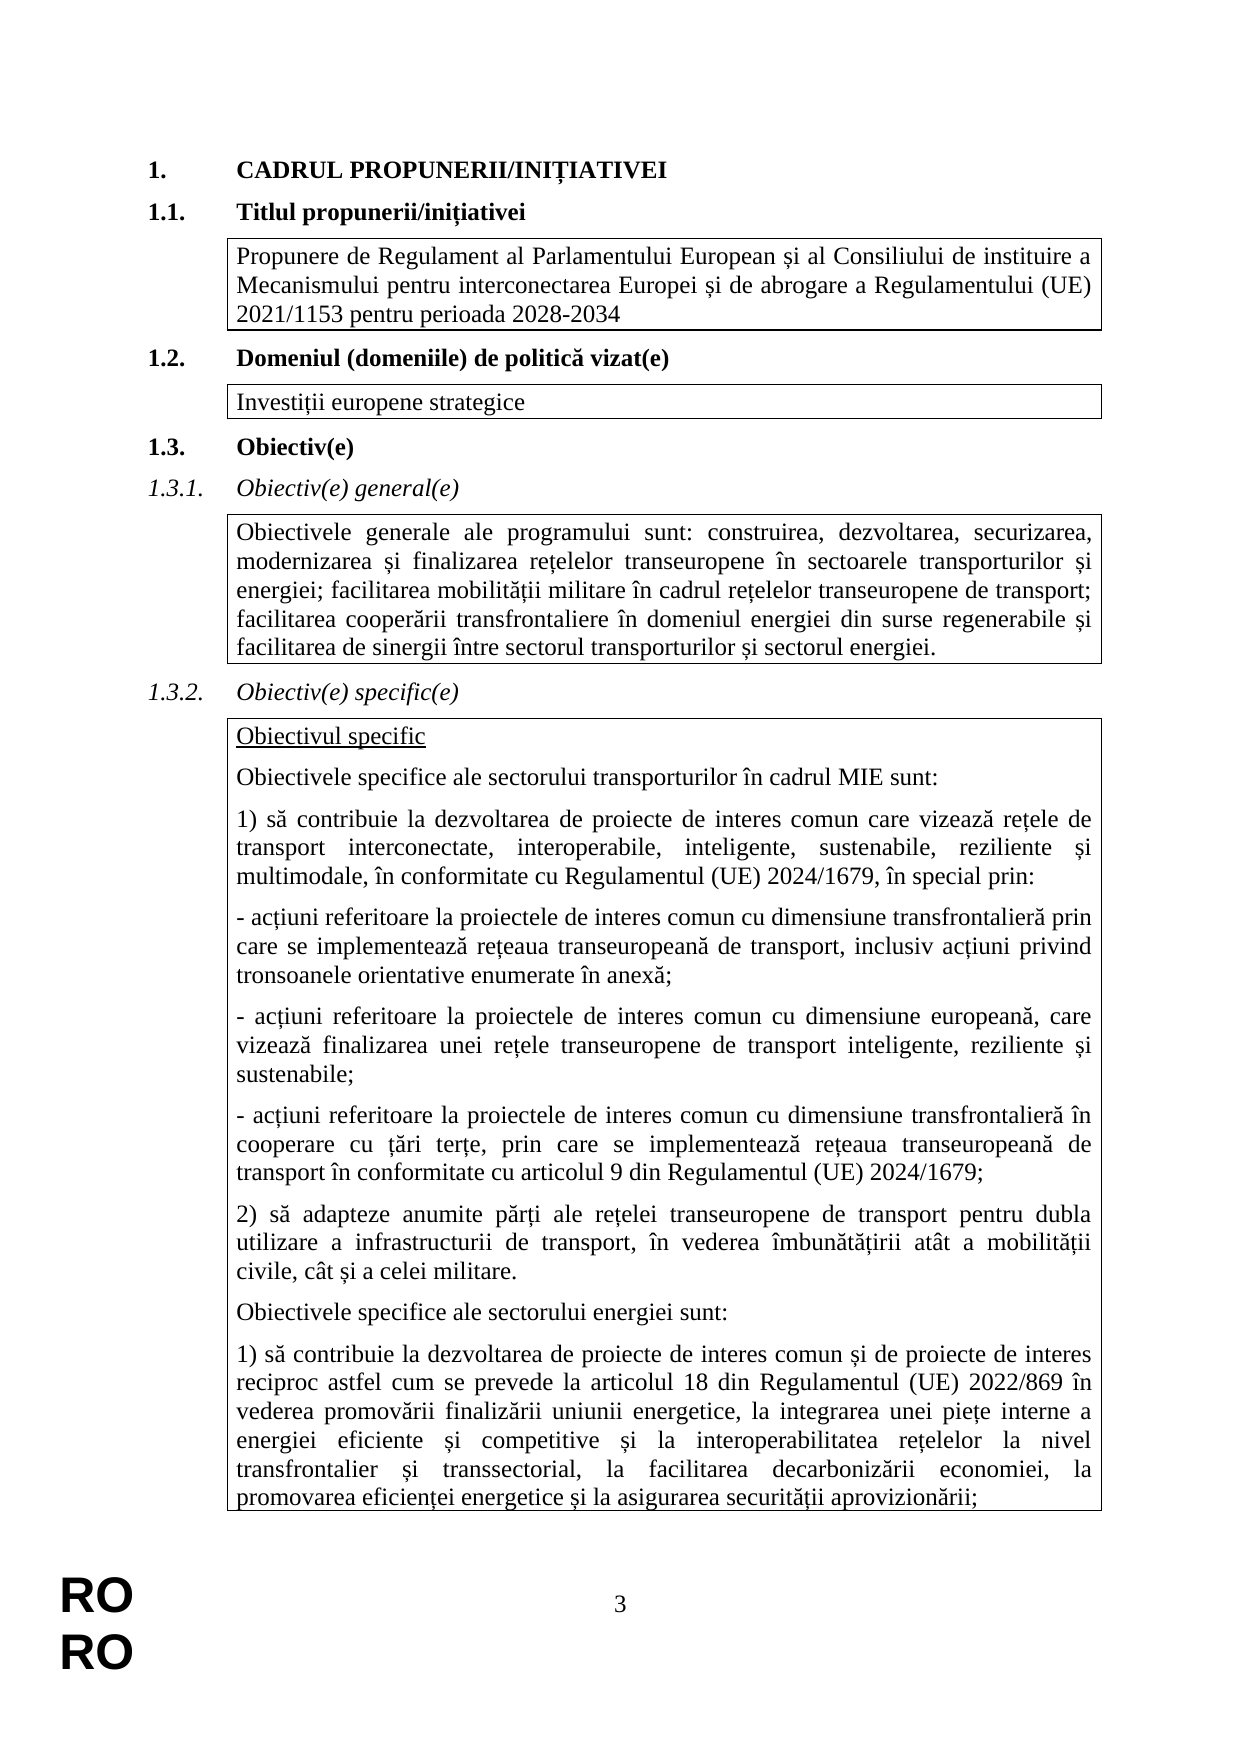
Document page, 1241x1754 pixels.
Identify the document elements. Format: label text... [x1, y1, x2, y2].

text Obiectivele specifice ale sectorului transporturilor în cadrul MIE sunt: [228, 759, 1101, 791]
text 2) să adapteze anumite părți ale rețelei transeuropene de transport pentru dubla utilizare a infrastructurii de transport, în vederea îmbunătățirii atât a mobilității civile, cât și a celei militare. [228, 1196, 1101, 1285]
text 1) să contribuie la dezvoltarea de proiecte de interes comun care vizează rețele de transport interconectate, interoperabile, inteligente, sustenabile, reziliente și multimodale, în conformitate cu Regulamentul (UE) 2024/1679, în special prin: [228, 801, 1101, 890]
text Obiectivele specifice ale sectorului energiei sunt: [228, 1294, 1101, 1326]
subtitle 1.3.2. Obiectiv(e) specific(e) [148, 677, 1092, 706]
subtitle 1.1. Titlul propunerii/inițiativei [148, 197, 1092, 226]
text Obiectivele generale ale programului sunt: construirea, dezvoltarea, securizarea, modernizarea și finalizarea rețelelor transeuropene în sectoarele transporturilor și energiei; facilitarea mobilității militare în cadrul rețelelor transeuropene de transport; facilitarea cooperării transfrontaliere în domeniul energiei din surse regenerabile și facilitarea de sinergii între sectorul transporturilor și sectorul energiei. [228, 515, 1101, 663]
text - acțiuni referitoare la proiectele de interes comun cu dimensiune transfrontalieră în cooperare cu țări terțe, prin care se implementează rețeaua transeuropeană de transport în conformitate cu articolul 9 din Regulamentul (UE) 2024/1679; [228, 1097, 1101, 1186]
subtitle 1.2. Domeniul (domeniile) de politică vizat(e) [148, 343, 1092, 372]
text 1) să contribuie la dezvoltarea de proiecte de interes comun și de proiecte de interes reciproc astfel cum se prevede la articolul 18 din Regulamentul (UE) 2022/869 în vederea promovării finalizării uniunii energetice, la integrarea unei piețe interne a energiei eficiente și competitive și la interoperabilitatea rețelelor la nivel transfrontalier și transsectorial, la facilitarea decarbonizării economiei, la promovarea eficienței energetice și la asigurarea securității aprovizionării; [228, 1336, 1101, 1510]
text Propunere de Regulament al Parlamentului European și al Consiliului de instituire a Mecanismului pentru interconectarea Europei și de abrogare a Regulamentului (UE) 2021/1153 pentru perioada 2028-2034 [228, 239, 1101, 329]
subtitle 1. CADRUL PROPUNERII/INIȚIATIVEI [148, 156, 1092, 184]
text - acțiuni referitoare la proiectele de interes comun cu dimensiune europeană, care vizează finalizarea unei rețele transeuropene de transport inteligente, reziliente și sustenabile; [228, 998, 1101, 1087]
text Investiții europene strategice [228, 385, 1101, 418]
subtitle 1.3. Obiectiv(e) [148, 432, 1092, 461]
subtitle 1.3.1. Obiectiv(e) general(e) [148, 473, 1092, 502]
text Obiectivul specific [228, 719, 1101, 750]
text - acțiuni referitoare la proiectele de interes comun cu dimensiune transfrontalieră prin care se implementează rețeaua transeuropeană de transport, inclusiv acțiuni privind tronsoanele orientative enumerate în anexă; [228, 899, 1101, 989]
